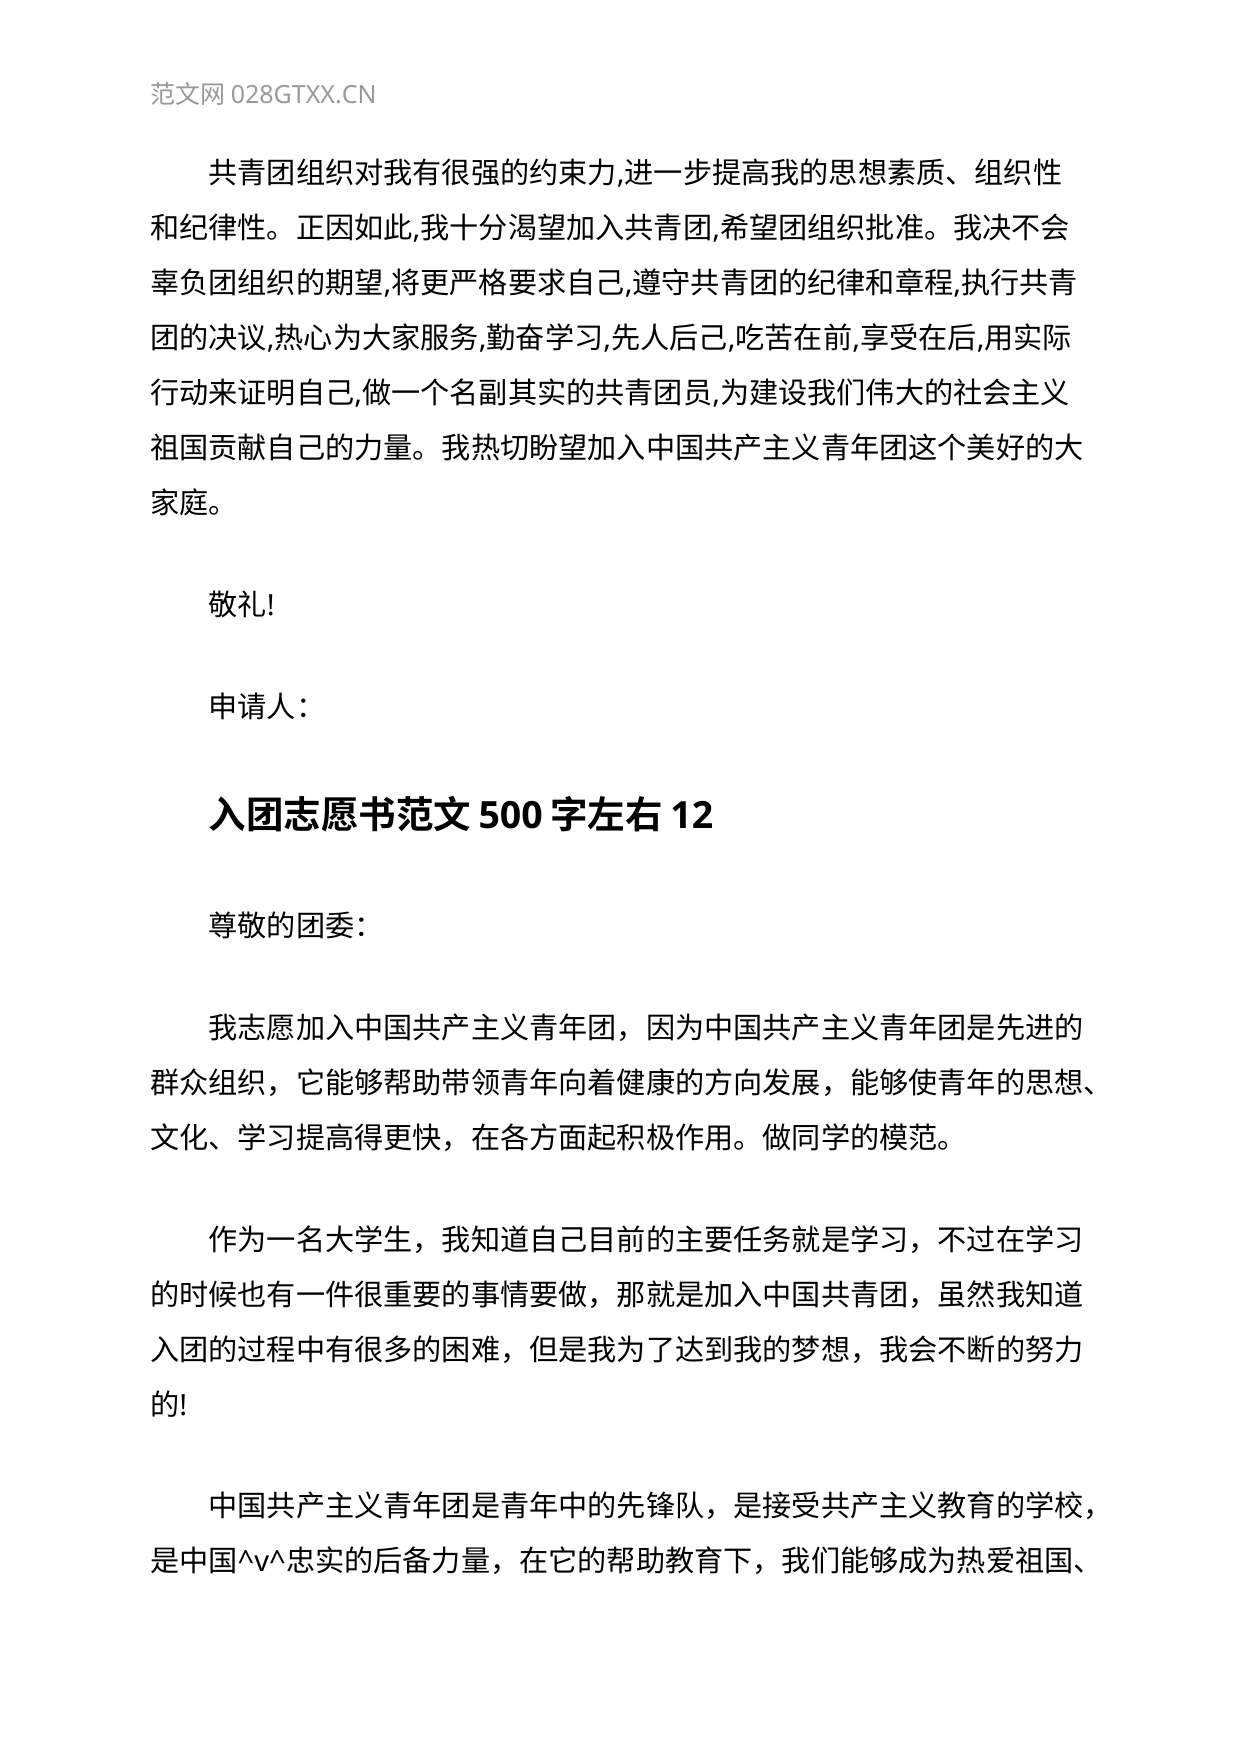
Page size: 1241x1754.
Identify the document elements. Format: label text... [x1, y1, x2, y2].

text 申请人： [150, 684, 1090, 726]
text 作为一名大学生，我知道自己目前的主要任务就是学习，不过在学习的时候也有一件很重要的事情要做，那就是加入中国共青团，虽然我知道入团的过程中有很多的困难，但是我为了达到我的梦想，我会不断的努力的! [150, 1216, 1090, 1423]
text 我志愿加入中国共产主义青年团，因为中国共产主义青年团是先进的群众组织，它能够帮助带领青年向着健康的方向发展，能够使青年的思想、文化、学习提高得更快，在各方面起积极作用。做同学的模范。 [150, 1005, 1090, 1157]
text 尊敬的团委： [150, 903, 1090, 945]
text 入团志愿书范文500字左右12 [150, 785, 1090, 840]
text 敬礼! [150, 582, 1090, 624]
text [150, 1483, 1090, 1580]
text 共青团组织对我有很强的约束力,进一步提高我的思想素质、组织性和纪律性。正因如此,我十分渴望加入共青团,希望团组织批准。我决不会辜负团组织的期望,将更严格要求自己,遵守共青团的纪律和章程,执行共青团的决议,热心为大家服务,勤奋学习,先人后己,吃苦在前,享受在后,用实际行动来证明自己,做一个名副其实的共青团员,为建设我们伟大的社会主义祖国贡献自己的力量。我热切盼望加入中国共产主义青年团这个美好的大家庭。 [150, 150, 1090, 522]
